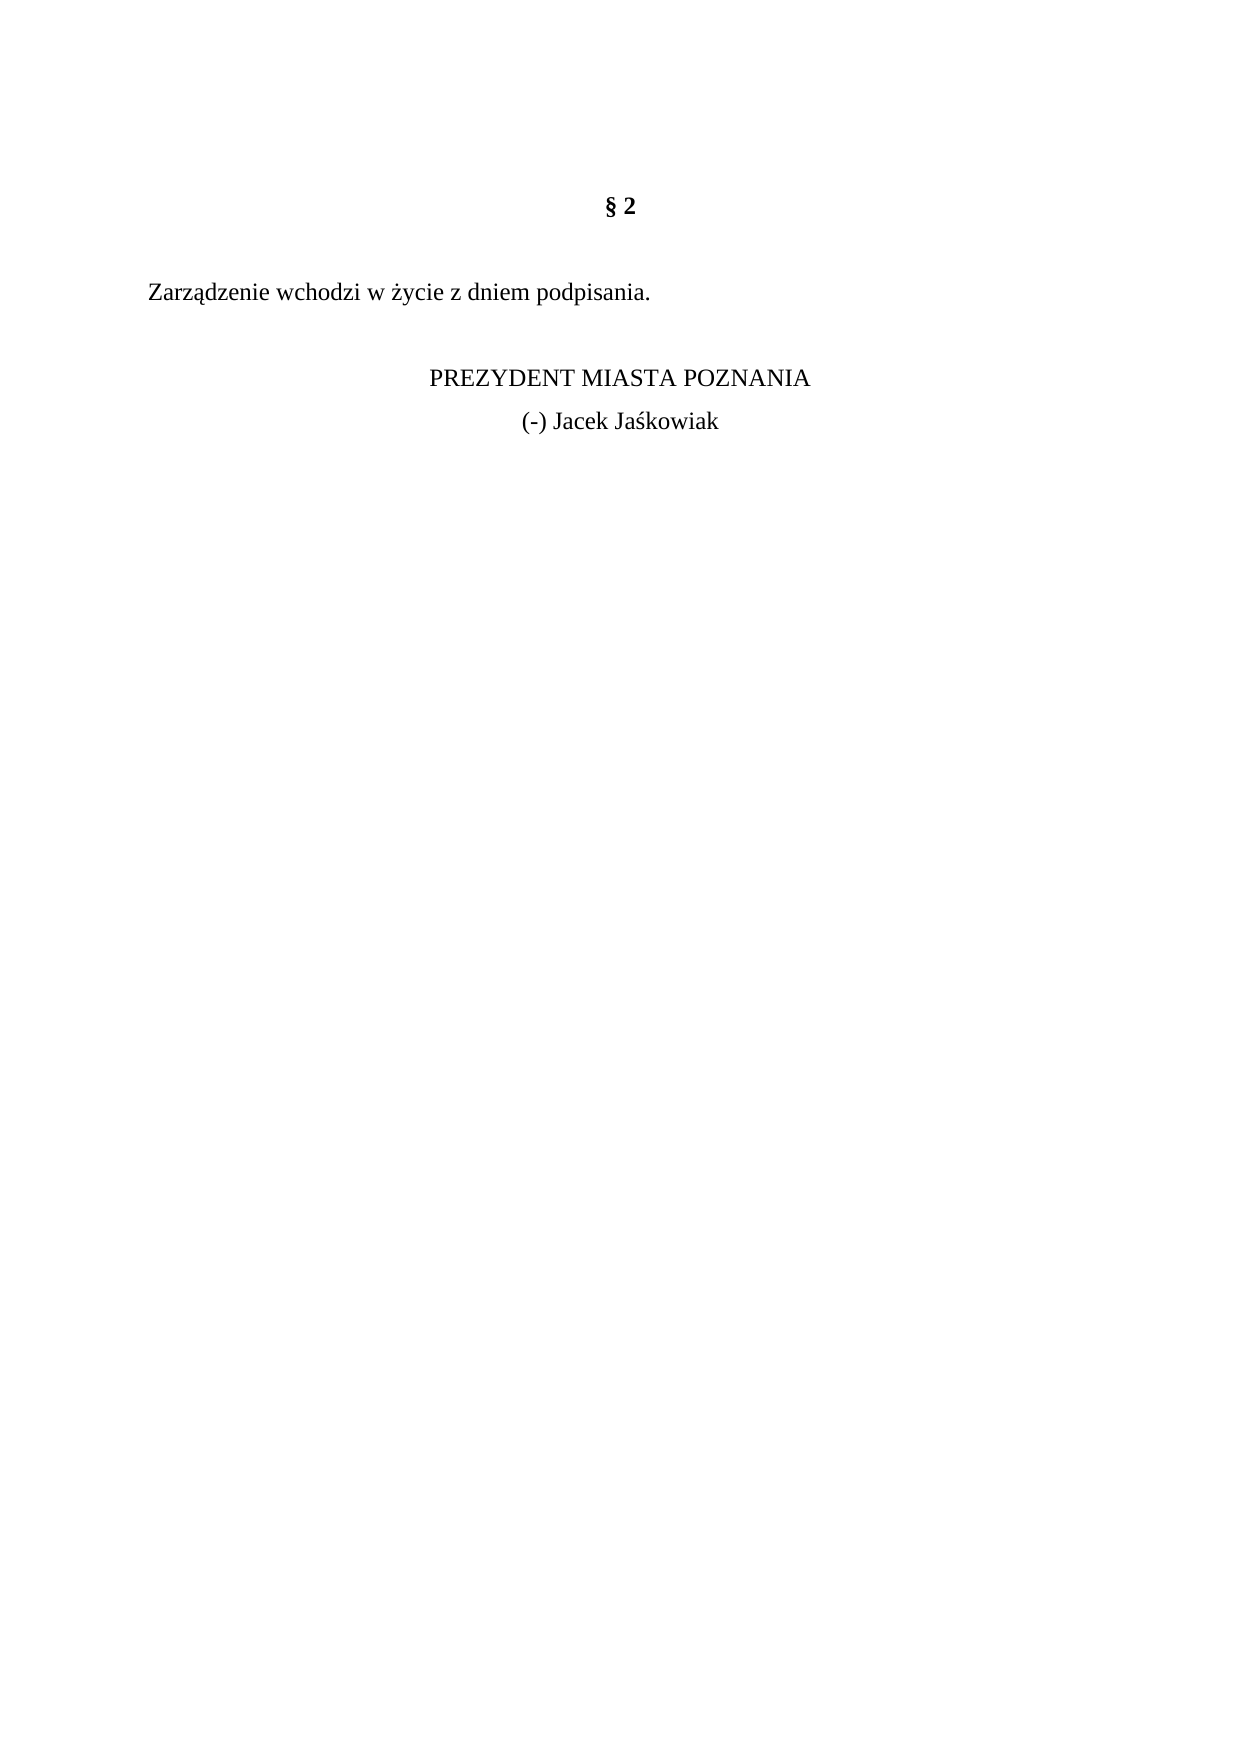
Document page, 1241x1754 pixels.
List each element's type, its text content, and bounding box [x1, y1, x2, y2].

text Zarządzenie wchodzi w życie z dniem podpisania. [148, 277, 1093, 306]
text (-) Jacek Jaśkowiak [148, 406, 1093, 435]
text § 2 [148, 191, 1093, 219]
text PREZYDENT MIASTA POZNANIA [148, 363, 1093, 392]
